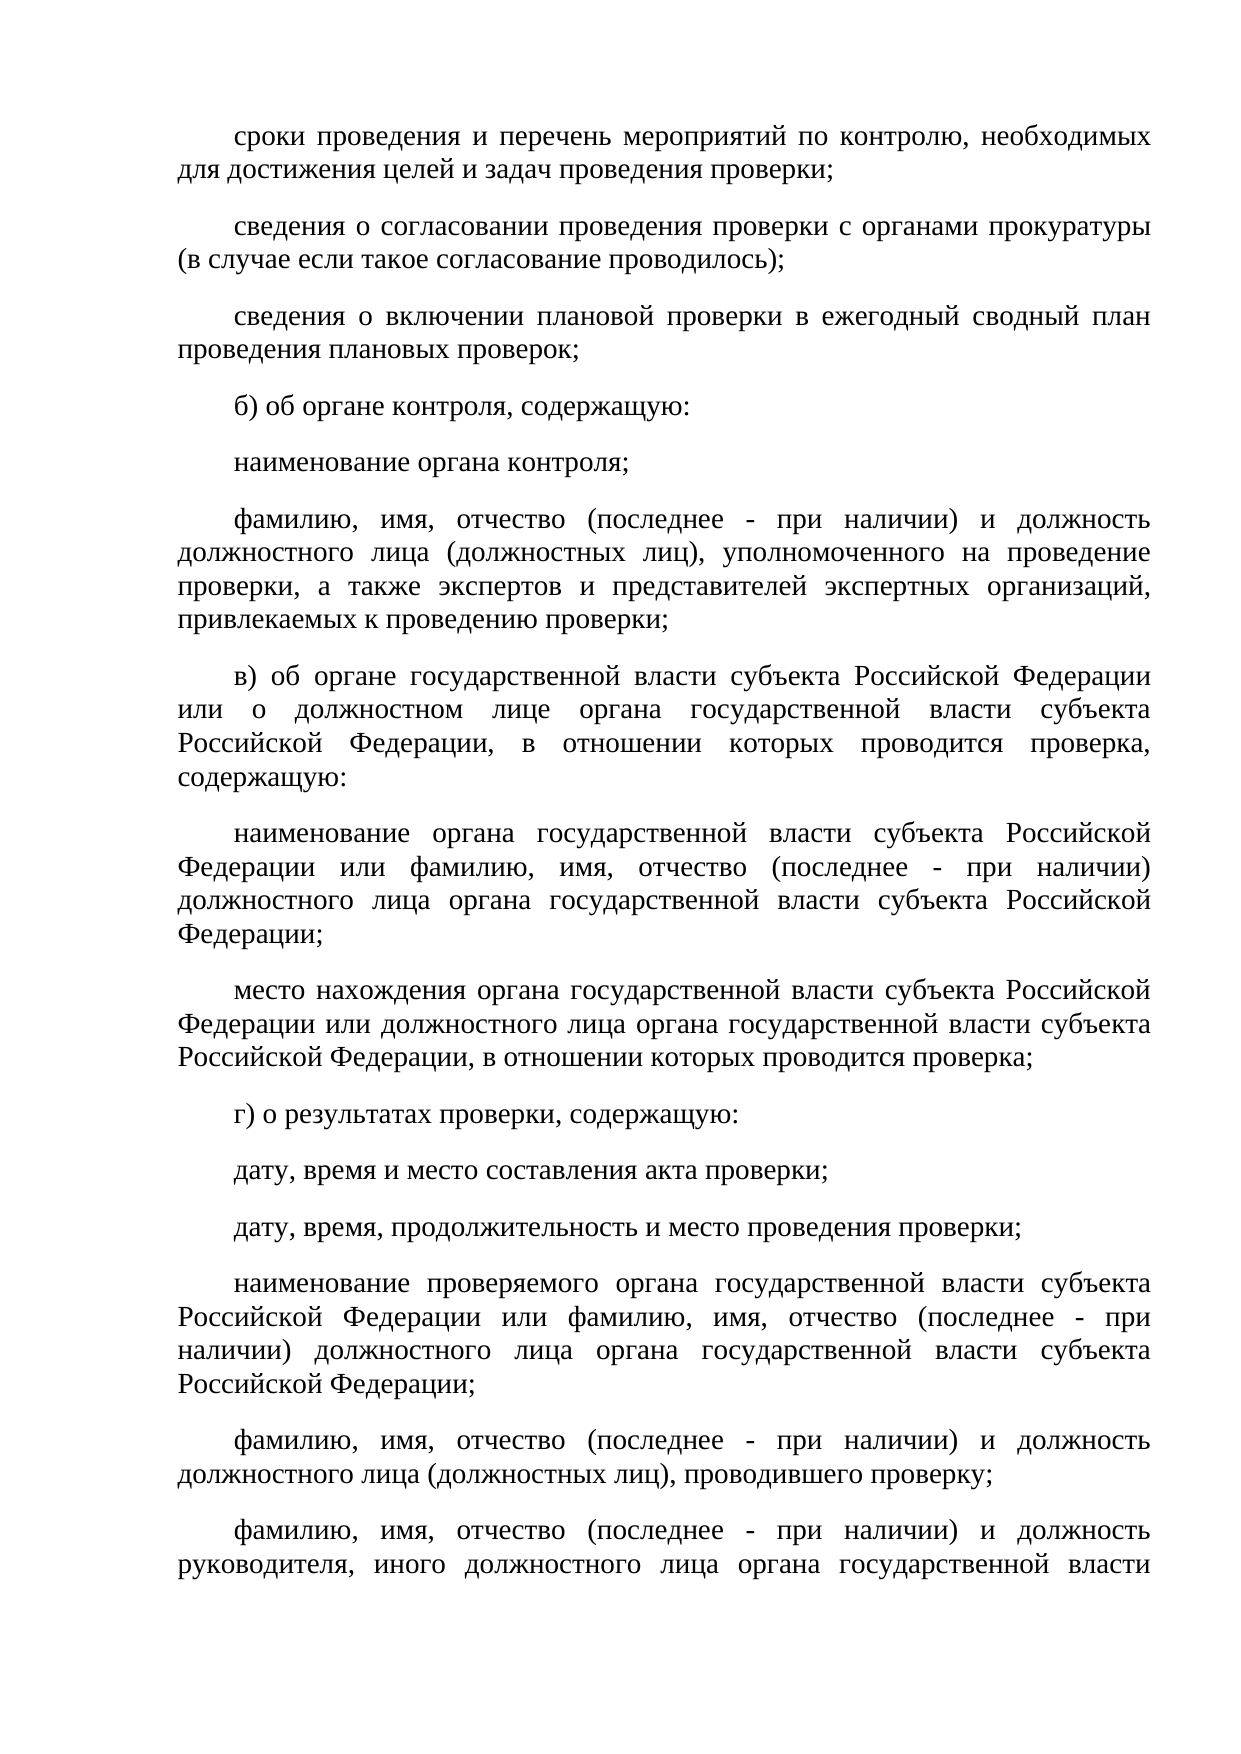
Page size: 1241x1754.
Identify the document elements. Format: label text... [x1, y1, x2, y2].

text наименование проверяемого органа государственной власти субъекта Российской Федерации или фамилию, имя, отчество (последнее - при наличии) должностного лица органа государственной власти субъекта Российской Федерации; [177, 1265, 1152, 1399]
text место нахождения органа государственной власти субъекта Российской Федерации или должностного лица органа государственной власти субъекта Российской Федерации, в отношении которых проводится проверка; [177, 972, 1152, 1073]
text б) об органе контроля, содержащую: [177, 388, 1152, 422]
text наименование органа контроля; [177, 444, 1152, 478]
text дату, время, продолжительность и место проведения проверки; [177, 1209, 1152, 1242]
text в) об органе государственной власти субъекта Российской Федерации или о должностном лице органа государственной власти субъекта Российской Федерации, в отношении которых проводится проверка, содержащую: [177, 658, 1152, 792]
text г) о результатах проверки, содержащую: [177, 1096, 1152, 1129]
text дату, время и место составления акта проверки; [177, 1152, 1152, 1186]
text фамилию, имя, отчество (последнее - при наличии) и должность должностного лица (должностных лиц), проводившего проверку; [177, 1422, 1152, 1489]
text фамилию, имя, отчество (последнее - при наличии) и должность должностного лица (должностных лиц), уполномоченного на проведение проверки, а также экспертов и представителей экспертных организаций, привлекаемых к проведению проверки; [177, 501, 1152, 635]
text наименование органа государственной власти субъекта Российской Федерации или фамилию, имя, отчество (последнее - при наличии) должностного лица органа государственной власти субъекта Российской Федерации; [177, 815, 1152, 949]
text сведения о согласовании проведения проверки с органами прокуратуры (в случае если такое согласование проводилось); [177, 208, 1152, 275]
text сроки проведения и перечень мероприятий по контролю, необходимых для достижения целей и задач проведения проверки; [177, 118, 1152, 185]
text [177, 1512, 1152, 1579]
text сведения о включении плановой проверки в ежегодный сводный план проведения плановых проверок; [177, 298, 1152, 365]
